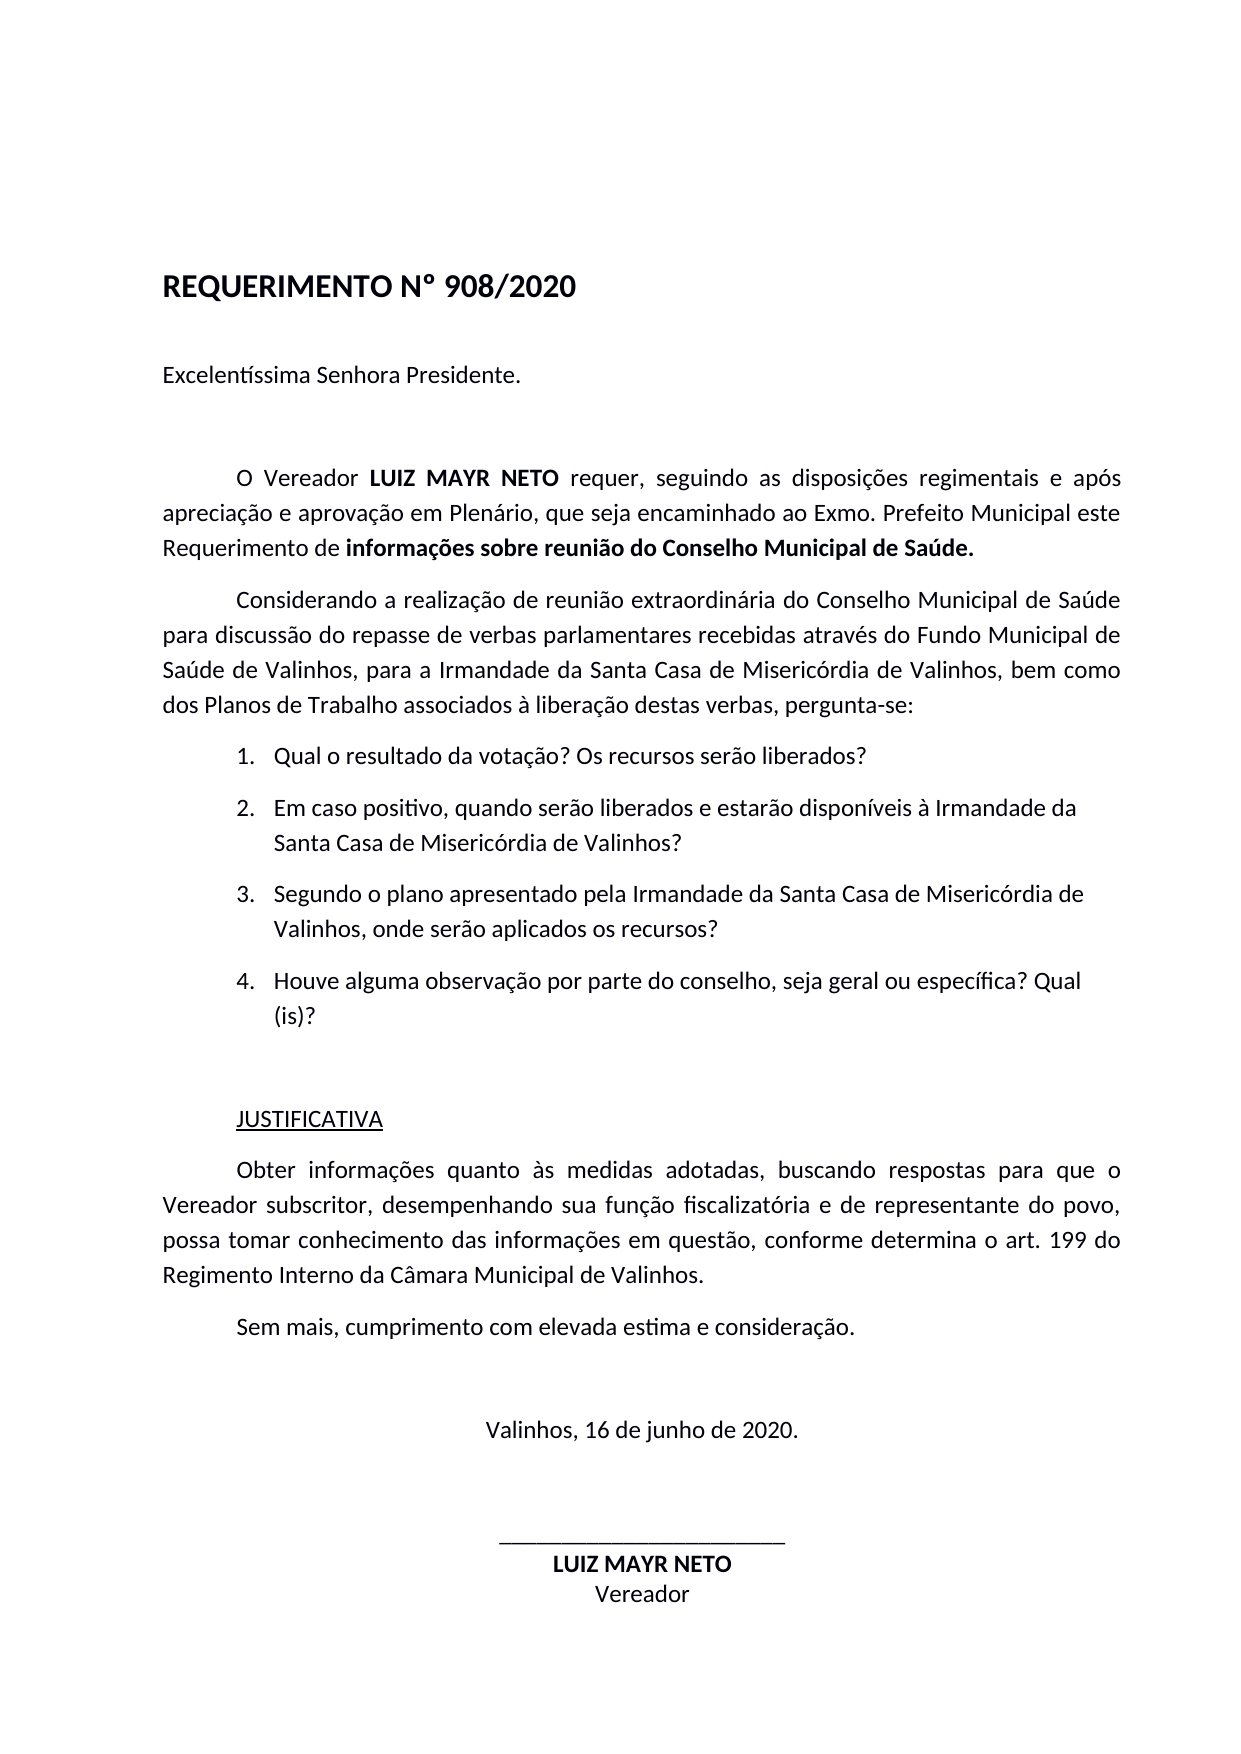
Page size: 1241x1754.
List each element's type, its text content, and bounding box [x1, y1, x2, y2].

text REQUERIMENTO Nº 908/2020 [162, 265, 1122, 306]
text LUIZ MAYR NETO [162, 1548, 1122, 1578]
text Valinhos, 16 de junho de 2020. [162, 1414, 1122, 1445]
text _______________________ [162, 1517, 1122, 1548]
text Sem mais, cumprimento com elevada estima e consideração. [162, 1311, 1122, 1342]
list Em caso positivo, quando serão liberados e estarão disponíveis à Irmandade da Santa Casa de Misericórdia de Valinhos? [236, 792, 1122, 857]
list Segundo o plano apresentado pela Irmandade da Santa Casa de Misericórdia de Valinhos, onde serão aplicados os recursos? [236, 878, 1122, 944]
list Qual o resultado da votação? Os recursos serão liberados? [236, 740, 1122, 771]
text JUSTIFICATIVA [162, 1103, 1122, 1134]
text Obter informações quanto às medidas adotadas, buscando respostas para que o Vereador subscritor, desempenhando sua função fiscalizatória e de representante do povo, possa tomar conhecimento das informações em questão, conforme determina o art. 199 do Regimento Interno da Câmara Municipal de Valinhos. [162, 1155, 1122, 1290]
text O Vereador LUIZ MAYR NETO requer, seguindo as disposições regimentais e após apreciação e aprovação em Plenário, que seja encaminhado ao Exmo. Prefeito Municipal este Requerimento de informações sobre reunião do Conselho Municipal de Saúde. [162, 462, 1122, 563]
list Houve alguma observação por parte do conselho, seja geral ou específica? Qual (is)? [236, 965, 1122, 1031]
text Excelentíssima Senhora Presidente. [162, 359, 1122, 389]
text Vereador [162, 1578, 1122, 1609]
text Considerando a realização de reunião extraordinária do Conselho Municipal de Saúde para discussão do repasse de verbas parlamentares recebidas através do Fundo Municipal de Saúde de Valinhos, para a Irmandade da Santa Casa de Misericórdia de Valinhos, bem como dos Planos de Trabalho associados à liberação destas verbas, pergunta-se: [162, 584, 1122, 719]
